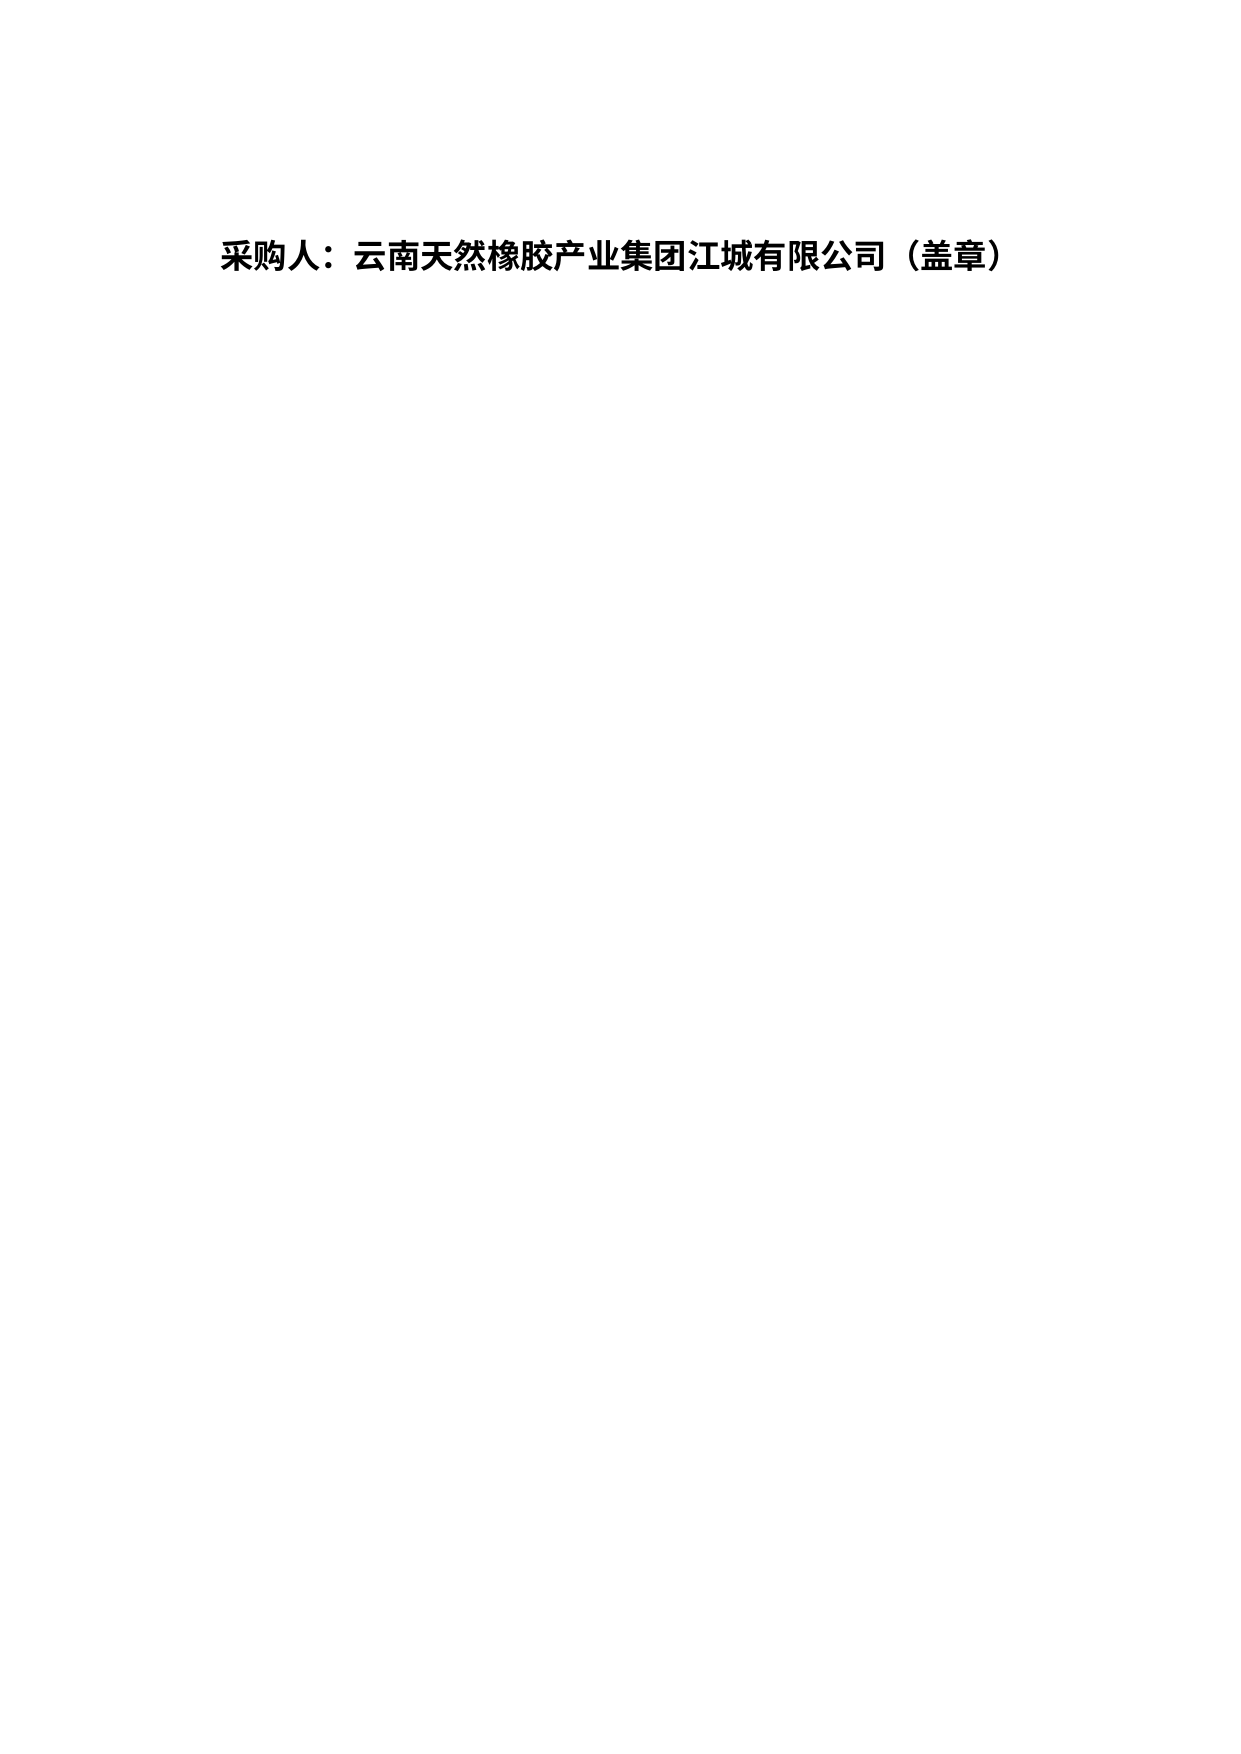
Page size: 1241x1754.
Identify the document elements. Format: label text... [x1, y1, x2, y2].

text 采购人：云南天然橡胶产业集团江城有限公司（盖章） [187, 222, 1053, 287]
